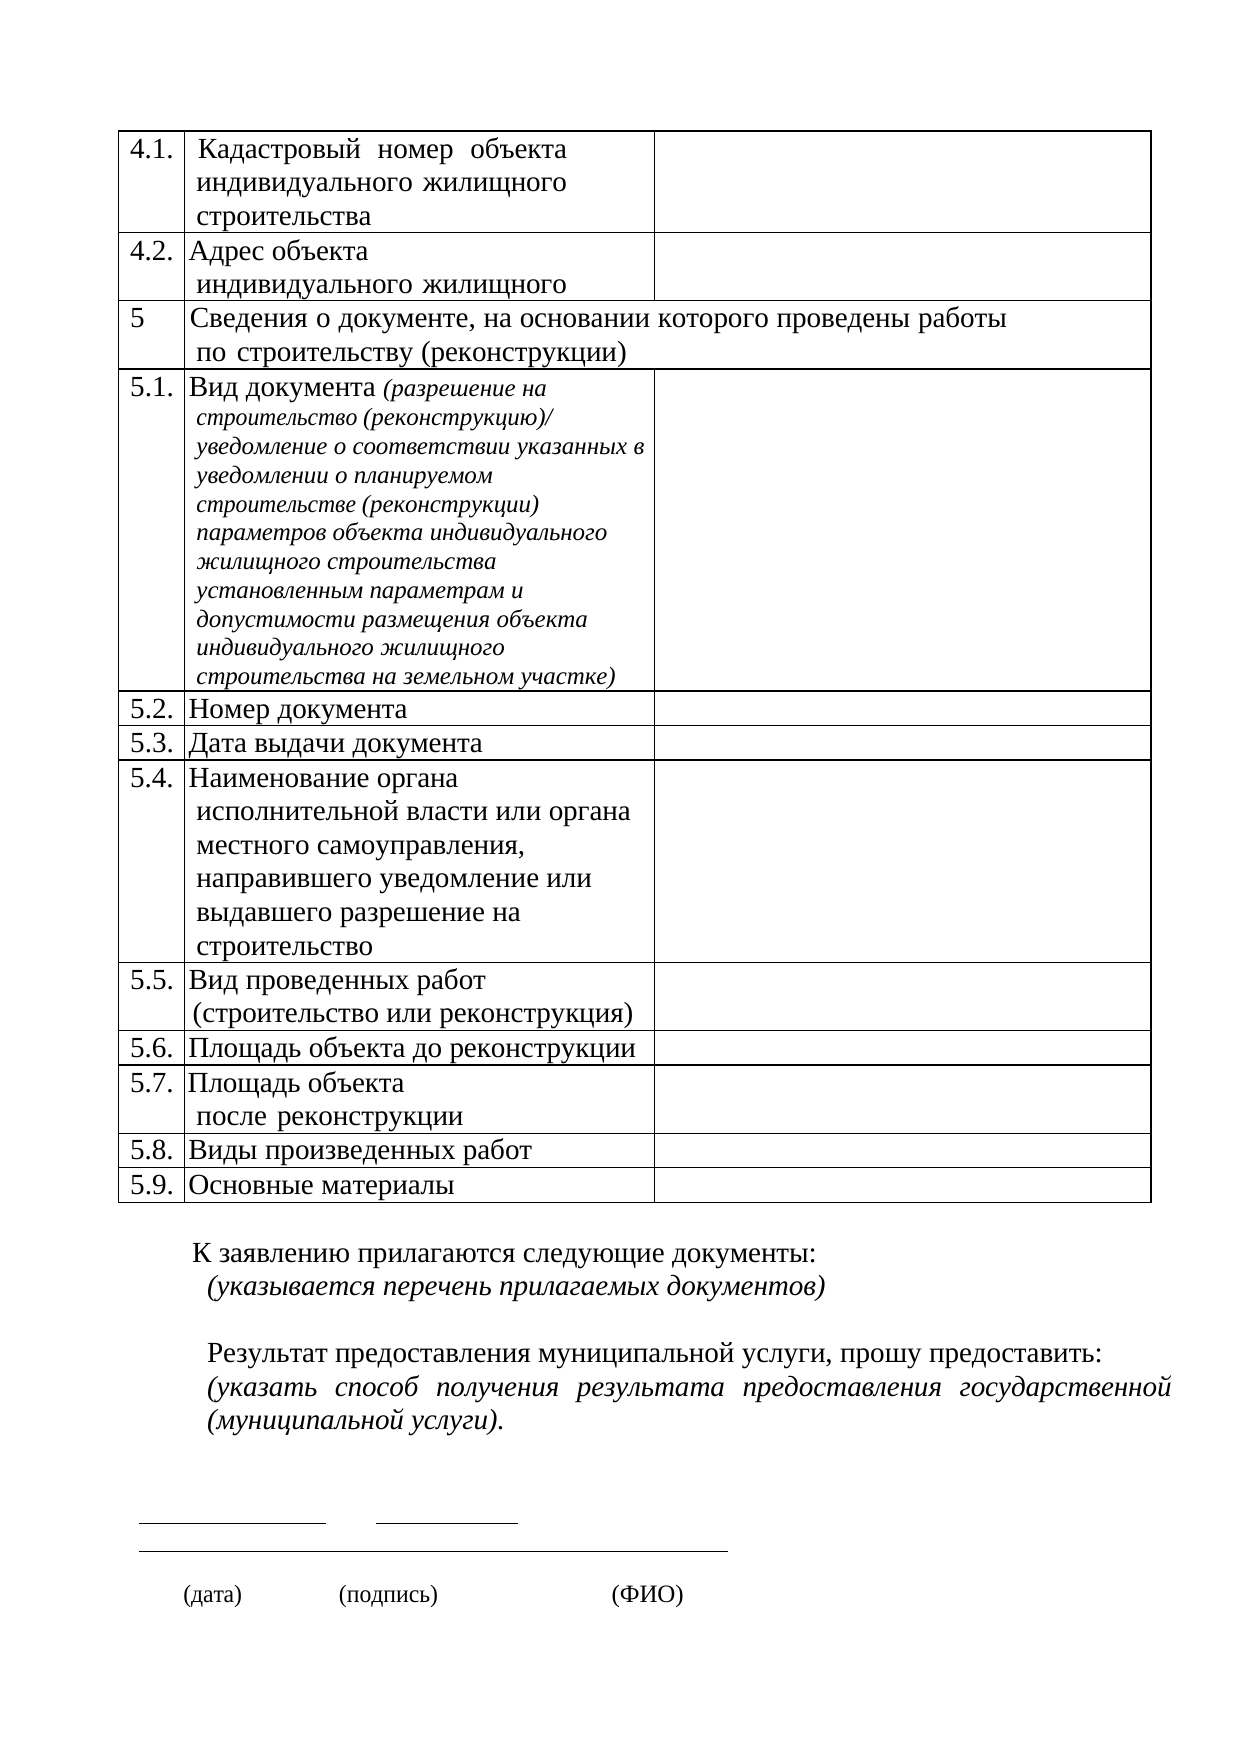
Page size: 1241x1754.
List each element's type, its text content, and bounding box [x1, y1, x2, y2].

text (строительство или реконструкция) [106, 996, 1171, 1029]
list Наименование органа исполнительной власти или органа местного самоуправления, направившего уведомление или выдавшего разрешение на строительство [130, 760, 633, 961]
list Сведения о документе, на основании которого проведены работы по строительству (реконструкции) [130, 301, 1007, 368]
text (дата) (подпись) (ФИО) [183, 1579, 1171, 1608]
list Кадастровый номер объекта индивидуального жилищного строительства [130, 131, 567, 231]
list Вид проведенных работ [130, 962, 1171, 996]
text (указать способ получения результата предоставления государственной (муниципальной услуги). [207, 1369, 1171, 1436]
list Номер документа [130, 691, 1171, 724]
list Вид документа (разрешение на строительство (реконструкцию)/ уведомление о соответствии указанных в уведомлении о планируемом строительстве (реконструкции) параметров объекта индивидуального жилищного строительства установленным параметрам и допустимости размещения объекта индивидуального жилищного строительства на земельном участке) [130, 369, 646, 690]
text (указывается перечень прилагаемых документов) [207, 1269, 1171, 1302]
text Результат предоставления муниципальной услуги, прошу предоставить: [207, 1336, 1171, 1369]
list Дата выдачи документа [130, 725, 1171, 759]
list Площадь объекта после реконструкции [130, 1065, 478, 1132]
text К заявлению прилагаются следующие документы: [192, 1235, 1171, 1269]
list Площадь объекта до реконструкции [130, 1030, 1171, 1064]
list Виды произведенных работ [130, 1132, 1171, 1166]
list Основные материалы [130, 1167, 1171, 1201]
list Адрес объекта индивидуального жилищного [130, 233, 588, 300]
